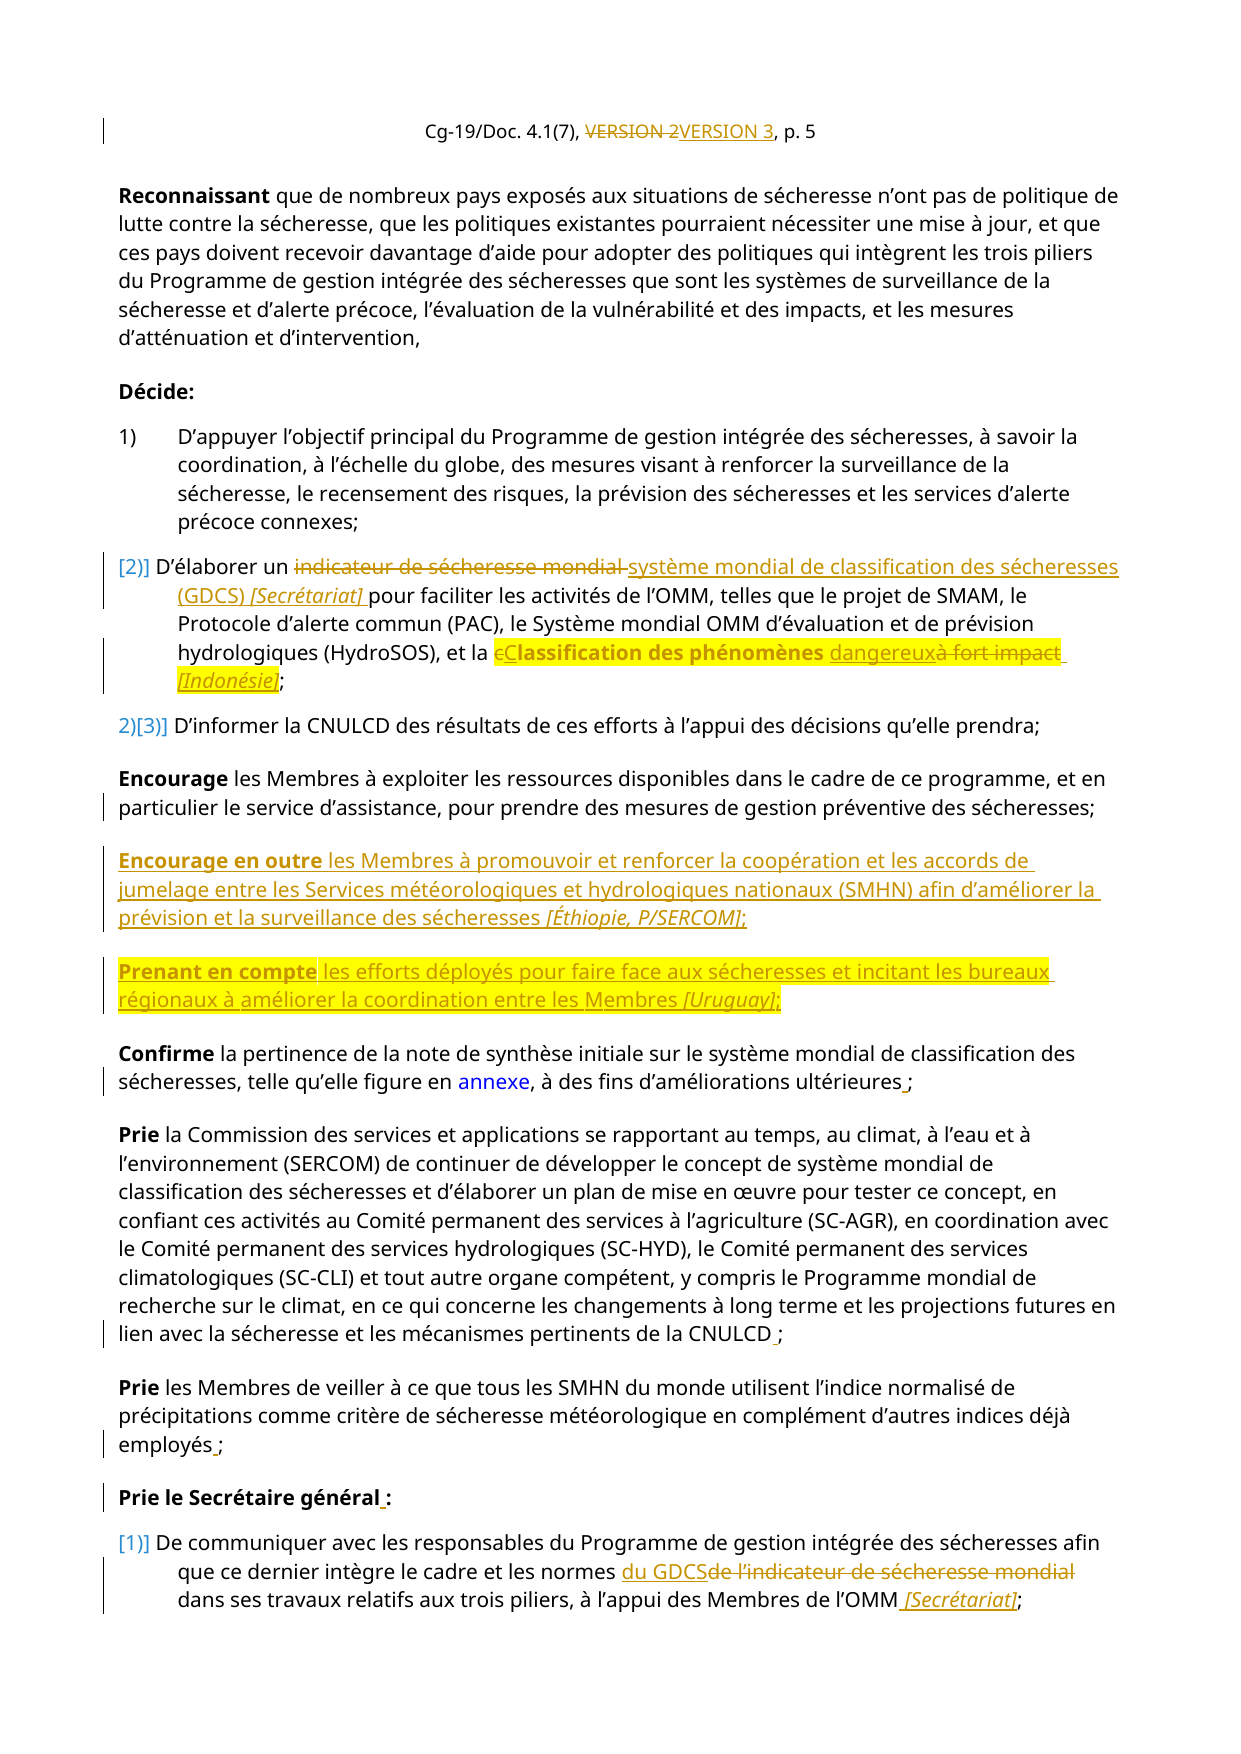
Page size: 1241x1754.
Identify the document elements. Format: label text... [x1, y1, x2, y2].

text Prie les Membres de veiller à ce que tous les SMHN du monde utilisent l’indice normalisé de précipitations comme critère de sécheresse météorologique en complément d’autres indices déjà employés; [118, 1373, 1122, 1458]
text Reconnaissant que de nombreux pays exposés aux situations de sécheresse n’ont pas de politique de lutte contre la sécheresse, que les politiques existantes pourraient nécessiter une mise à jour, et que ces pays doivent recevoir davantage d’aide pour adopter des politiques qui intègrent les trois piliers du Programme de gestion intégrée des sécheresses que sont les systèmes de surveillance de la sécheresse et d’alerte précoce, l’évaluation de la vulnérabilité et des impacts, et les mesures d’atténuation et d’intervention, [118, 181, 1122, 352]
text Décide: [118, 377, 1122, 405]
text Prie la Commission des services et applications se rapportant au temps, au climat, à l’eau et à l’environnement (SERCOM) de continuer de développer le concept de système mondial de classification des sécheresses et d’élaborer un plan de mise en œuvre pour tester ce concept, en confiant ces activités au Comité permanent des services à l’agriculture (SC-AGR), en coordination avec le Comité permanent des services hydrologiques (SC-HYD), le Comité permanent des services climatologiques (SC-CLI) et tout autre organe compétent, y compris le Programme mondial de recherche sur le climat, en ce qui concerne les changements à long terme et les projections futures en lien avec la sécheresse et les mécanismes pertinents de la CNULCD; [118, 1121, 1122, 1348]
text Confirme la pertinence de la note de synthèse initiale sur le système mondial de classification des sécheresses, telle qu’elle figure en annexe, à des fins d’améliorations ultérieures; [118, 1039, 1122, 1096]
list D’élaborer un pour faciliter les activités de l’OMM, telles que le projet de SMAM, le Protocole d’alerte commun (PAC), le Système mondial OMM d’évaluation et de prévision hydrologiques (HydroSOS), et la lassification des phénomènes ; [118, 552, 1122, 694]
text Prie le Secrétaire général: [118, 1483, 1122, 1512]
list De communiquer avec les responsables du Programme de gestion intégrée des sécheresses afin que ce dernier intègre le cadre et les normes dans ses travaux relatifs aux trois piliers, à l’appui des Membres de l’OMM; [118, 1528, 1122, 1614]
text Encourage les Membres à exploiter les ressources disponibles dans le cadre de ce programme, et en particulier le service d’assistance, pour prendre des mesures de gestion préventive des sécheresses; [118, 764, 1122, 821]
list D’appuyer l’objectif principal du Programme de gestion intégrée des sécheresses, à savoir la coordination, à l’échelle du globe, des mesures visant à renforcer la surveillance de la sécheresse, le recensement des risques, la prévision des sécheresses et les services d’alerte précoce connexes; [118, 422, 1122, 536]
list D’informer la CNULCD des résultats de ces efforts à l’appui des décisions qu’elle prendra; [118, 711, 1122, 739]
